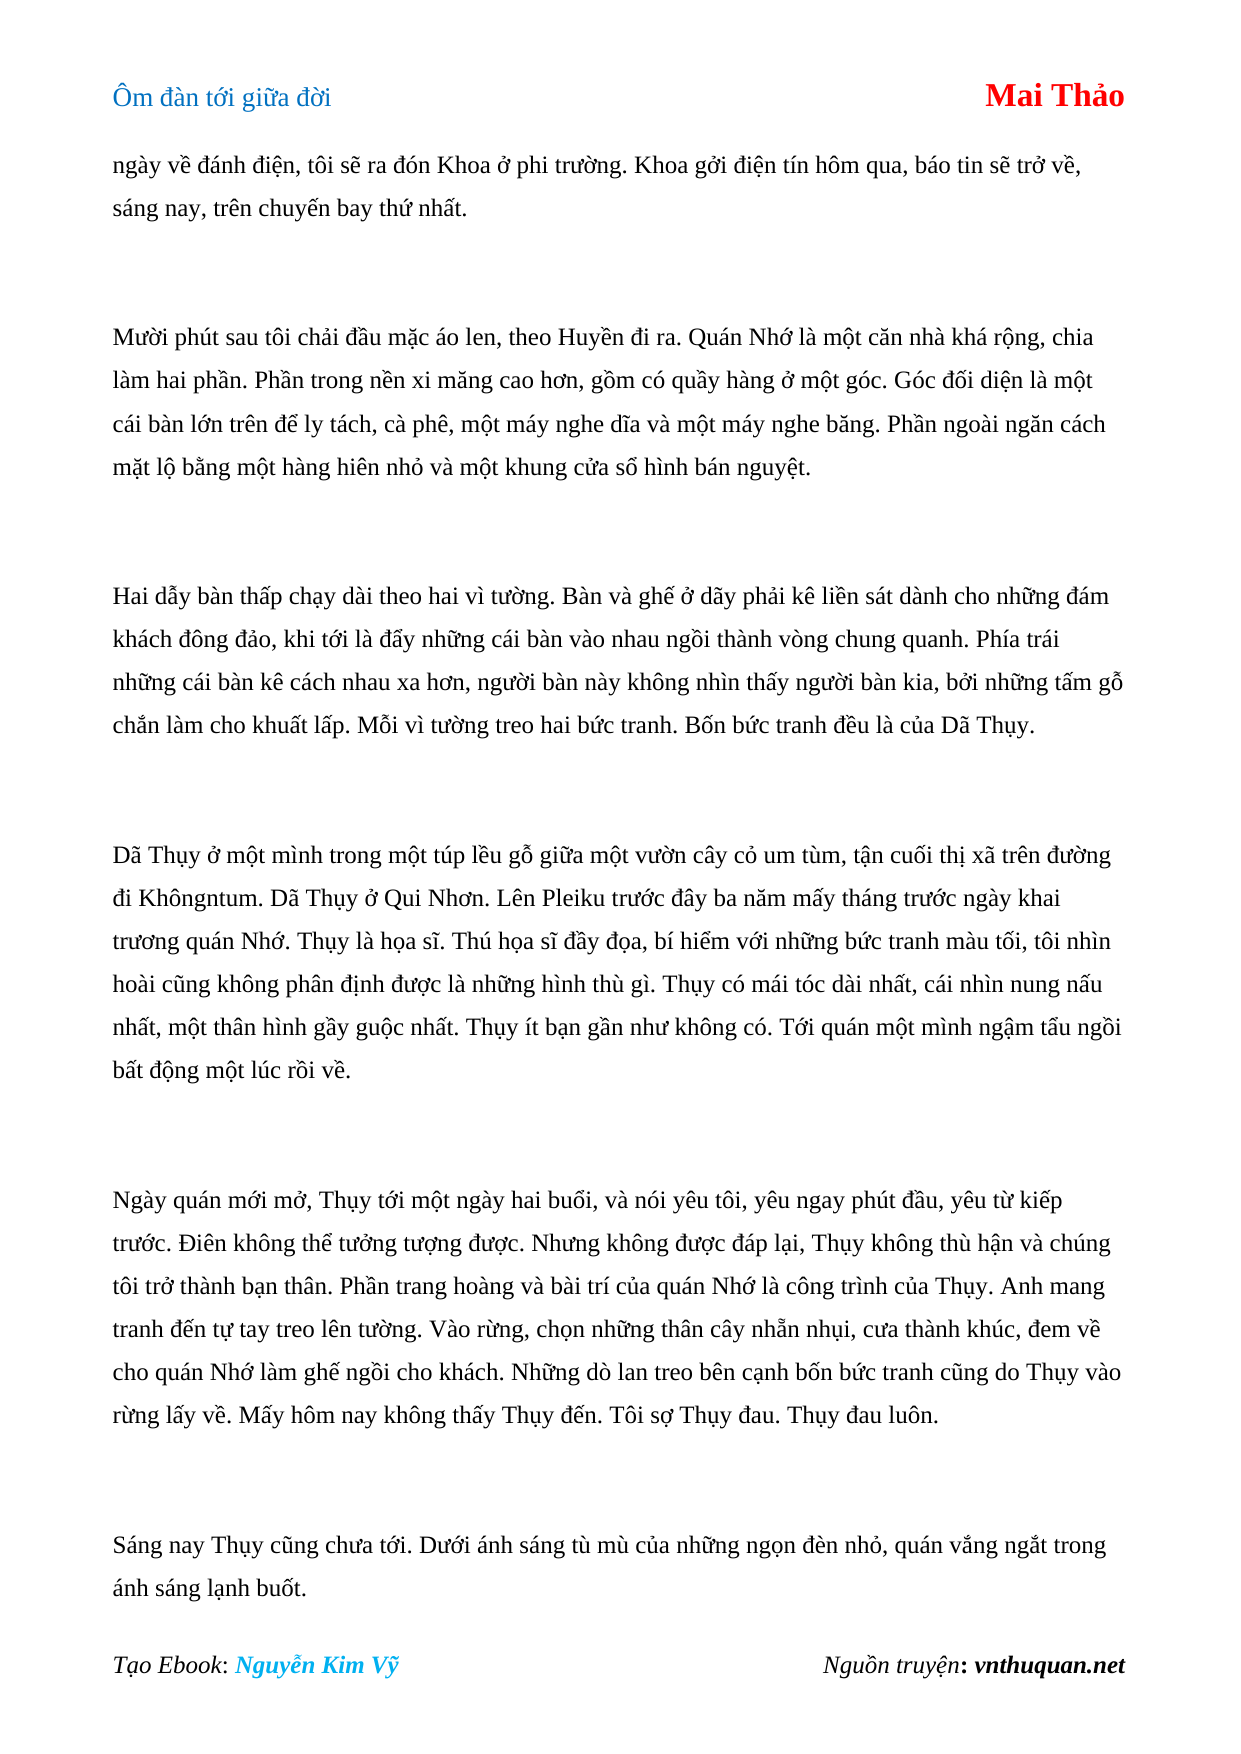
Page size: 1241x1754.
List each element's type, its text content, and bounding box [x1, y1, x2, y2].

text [112, 150, 1128, 222]
text Hai dẫy bàn thấp chạy dài theo hai vì tường. Bàn và ghế ở dãy phải kê liền sát dành cho những đám khách đông đảo, khi tới là đẩy những cái bàn vào nhau ngồi thành vòng chung quanh. Phía trái những cái bàn kê cách nhau xa hơn, người bàn này không nhìn thấy người bàn kia, bởi những tấm gỗ chắn làm cho khuất lấp. Mỗi vì tường treo hai bức tranh. Bốn bức tranh đều là của Dã Thụy. [112, 581, 1128, 739]
text Dã Thụy ở một mình trong một túp lều gỗ giữa một vườn cây cỏ um tùm, tận cuối thị xã trên đường đi Khôngntum. Dã Thụy ở Qui Nhơn. Lên Pleiku trước đây ba năm mấy tháng trước ngày khai trương quán Nhớ. Thụy là họa sĩ. Thú họa sĩ đầy đọa, bí hiểm với những bức tranh màu tối, tôi nhìn hoài cũng không phân định được là những hình thù gì. Thụy có mái tóc dài nhất, cái nhìn nung nấu nhất, một thân hình gầy guộc nhất. Thụy ít bạn gần như không có. Tới quán một mình ngậm tẩu ngồi bất động một lúc rồi về. [112, 840, 1128, 1084]
text Ngày quán mới mở, Thụy tới một ngày hai buổi, và nói yêu tôi, yêu ngay phút đầu, yêu từ kiếp trước. Điên không thể tưởng tượng được. Nhưng không được đáp lại, Thụy không thù hận và chúng tôi trở thành bạn thân. Phần trang hoàng và bài trí của quán Nhớ là công trình của Thụy. Anh mang tranh đến tự tay treo lên tường. Vào rừng, chọn những thân cây nhẵn nhụi, cưa thành khúc, đem về cho quán Nhớ làm ghế ngồi cho khách. Những dò lan treo bên cạnh bốn bức tranh cũng do Thụy vào rừng lấy về. Mấy hôm nay không thấy Thụy đến. Tôi sợ Thụy đau. Thụy đau luôn. [112, 1185, 1128, 1429]
text Mười phút sau tôi chải đầu mặc áo len, theo Huyền đi ra. Quán Nhớ là một căn nhà khá rộng, chia làm hai phần. Phần trong nền xi măng cao hơn, gồm có quầy hàng ở một góc. Góc đối diện là một cái bàn lớn trên để ly tách, cà phê, một máy nghe dĩa và một máy nghe băng. Phần ngoài ngăn cách mặt lộ bằng một hàng hiên nhỏ và một khung cửa sổ hình bán nguyệt. [112, 322, 1128, 481]
text Sáng nay Thụy cũng chưa tới. Dưới ánh sáng tù mù của những ngọn đèn nhỏ, quán vắng ngắt trong ánh sáng lạnh buốt. [112, 1530, 1128, 1602]
